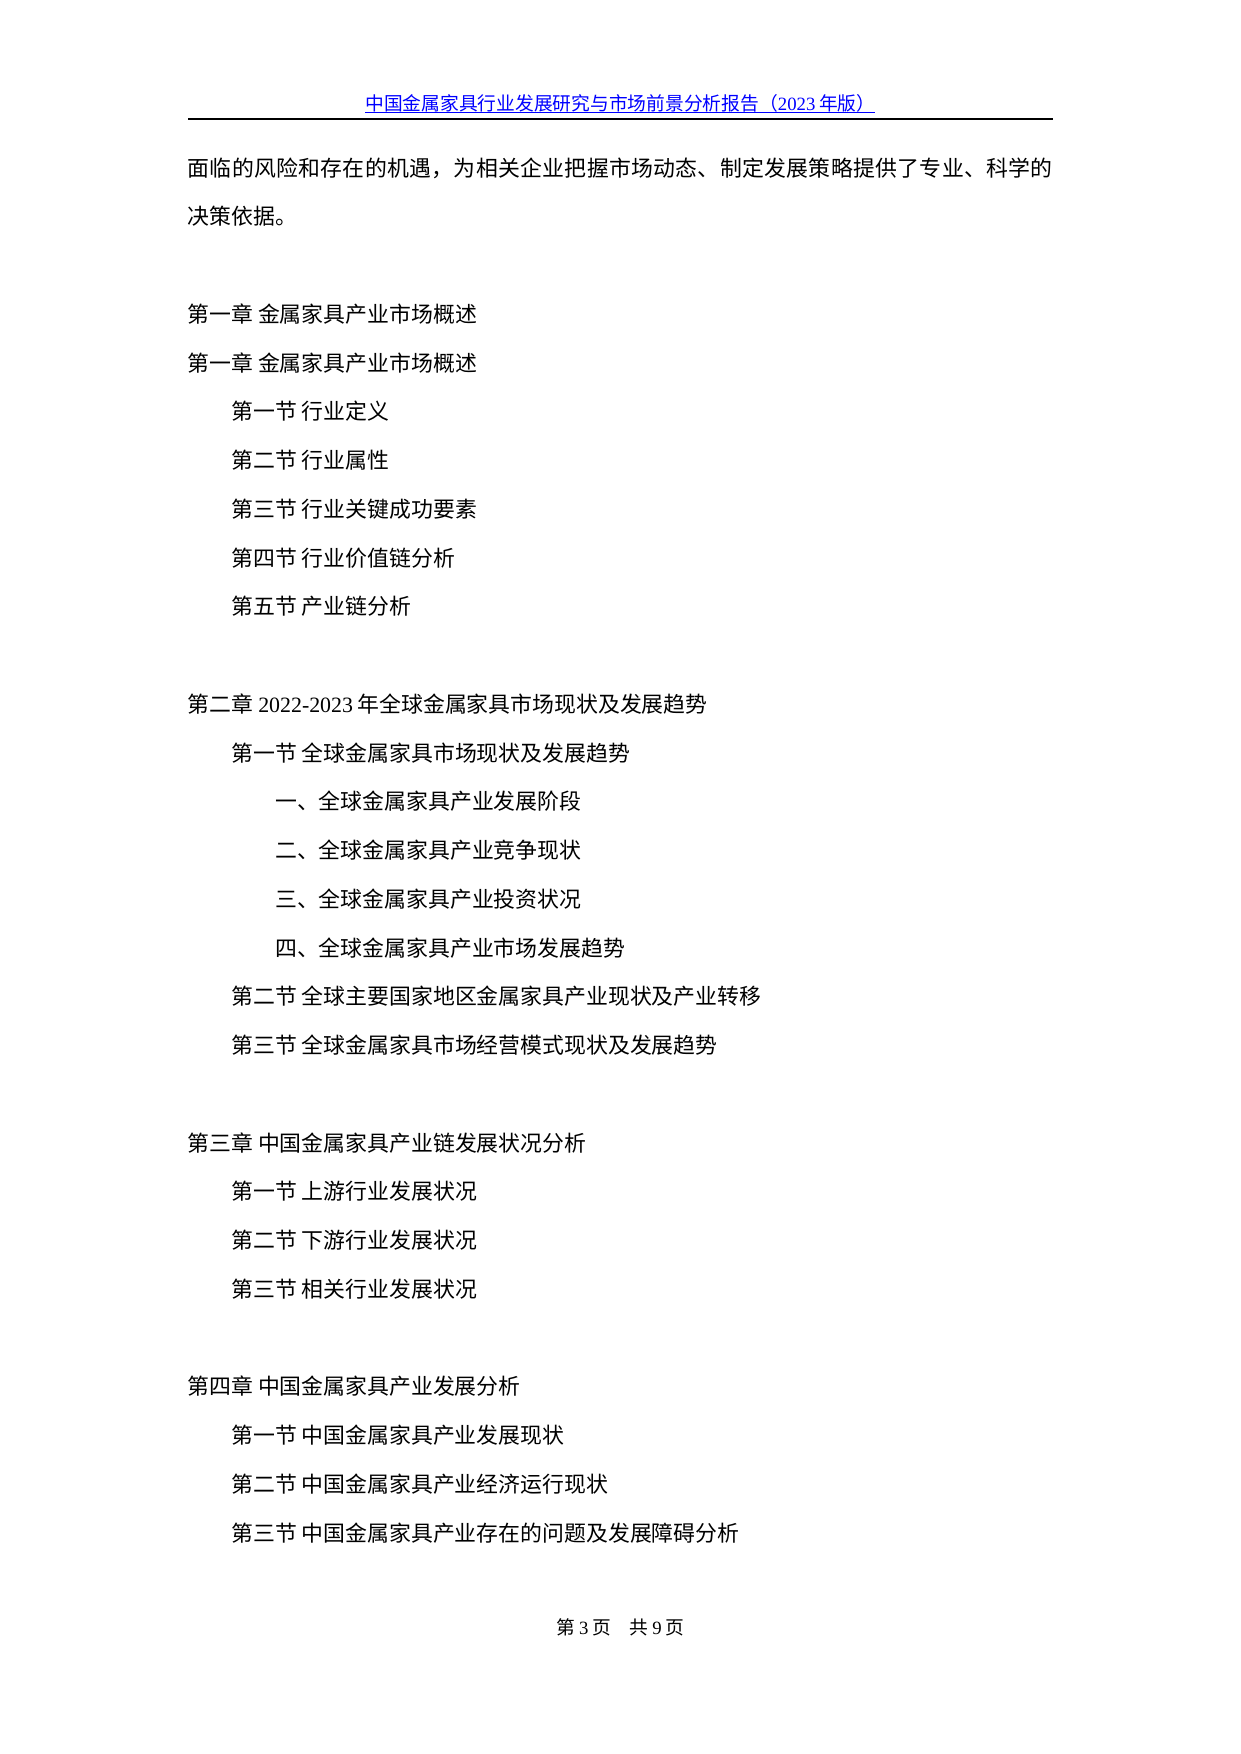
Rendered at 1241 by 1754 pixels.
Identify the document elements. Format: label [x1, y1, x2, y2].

text [187, 150, 1053, 1548]
